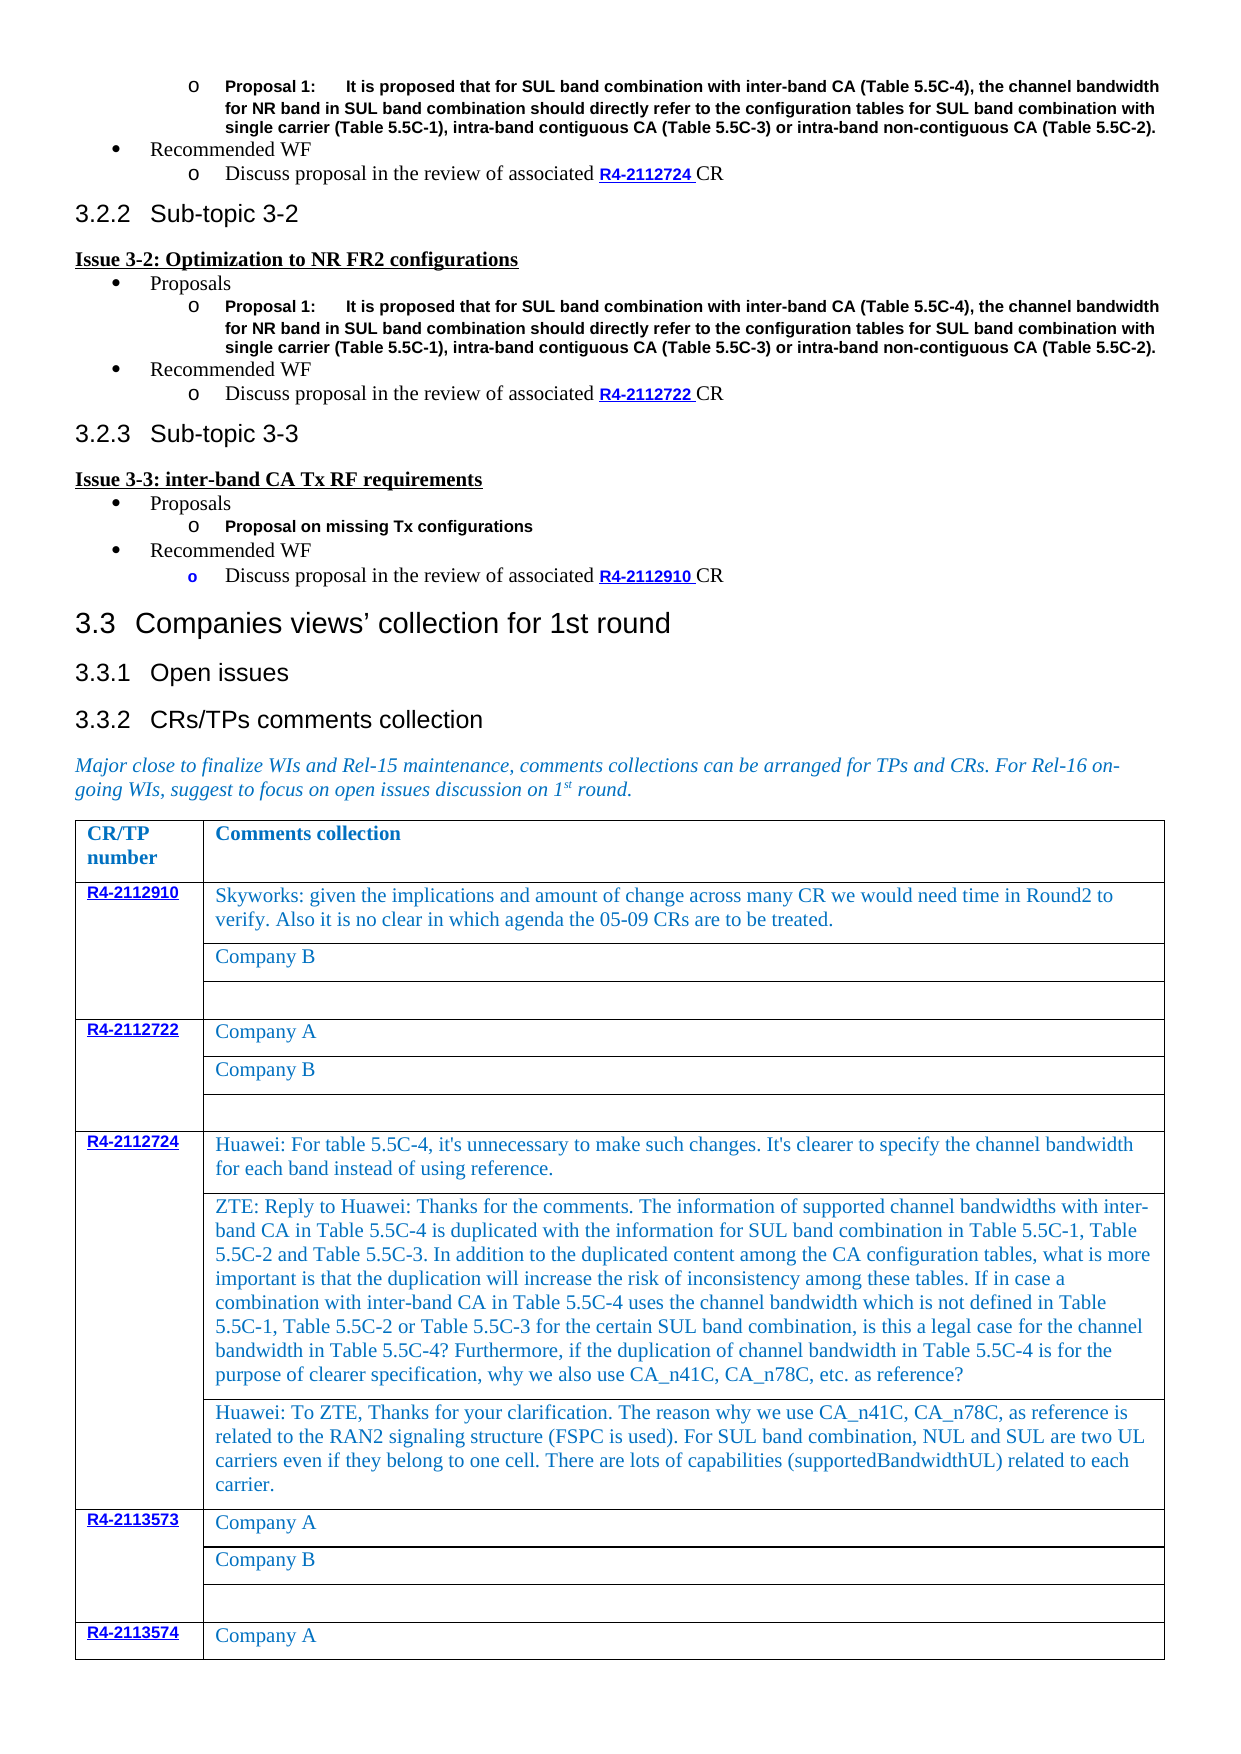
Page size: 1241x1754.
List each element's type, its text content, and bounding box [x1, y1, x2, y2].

table_cell Skyworks: given the implications and amount of change across many CR we would need time in Round2 to verify. Also it is no clear in which agenda the 05-09 CRs are to be treated. [204, 883, 1164, 943]
table_cell R4-2113573 [76, 1510, 203, 1622]
table_cell Company A [204, 1623, 1164, 1659]
text Issue 3-3: inter-band CA Tx RF requirements [75, 467, 1165, 491]
table_cell Huawei: For table 5.5C-4, it's unnecessary to make such changes. It's clearer to specify the channel bandwidth for each band instead of using reference. [204, 1132, 1164, 1193]
list Recommended WF [112, 137, 1165, 161]
list Proposal 1: It is proposed that for SUL band combination with inter-band CA (Table 5.5C-4), the channel bandwidth for NR band in SUL band combination should directly refer to the configuration tables for SUL band combination with single carrier (Table 5.5C-1), intra-band contiguous CA (Table 5.5C-3) or intra-band non-contiguous CA (Table 5.5C-2). [187, 75, 1165, 137]
list Proposals [112, 491, 1165, 515]
subtitle Sub-topic 3-2 [75, 199, 1165, 228]
list Recommended WF [112, 357, 1165, 381]
table_cell Huawei: To ZTE, Thanks for your clarification. The reason why we use CA_n41C, CA_n78C, as reference is related to the RAN2 signaling structure (FSPC is used). For SUL band combination, NUL and SUL are two UL carriers even if they belong to one cell. There are lots of capabilities (supportedBandwidthUL) related to each carrier. [204, 1400, 1164, 1509]
table_cell Company B [204, 1057, 1164, 1094]
table_cell [204, 982, 1164, 1018]
table_cell Company B [204, 1548, 1164, 1584]
table_cell R4-2112722 [76, 1020, 203, 1131]
subtitle Companies views’ collection for 1st round [75, 606, 1165, 639]
list Discuss proposal in the review of associated R4-2112722 CR [187, 381, 1165, 407]
list Proposal 1: It is proposed that for SUL band combination with inter-band CA (Table 5.5C-4), the channel bandwidth for NR band in SUL band combination should directly refer to the configuration tables for SUL band combination with single carrier (Table 5.5C-1), intra-band contiguous CA (Table 5.5C-3) or intra-band non-contiguous CA (Table 5.5C-2). [187, 295, 1165, 357]
subtitle Open issues [75, 658, 1165, 687]
subtitle CRs/TPs comments collection [75, 706, 1165, 734]
table_header CR/TP number [76, 821, 203, 882]
table_cell ZTE: Reply to Huawei: Thanks for the comments. The information of supported channel bandwidths with inter-band CA in Table 5.5C-4 is duplicated with the information for SUL band combination in Table 5.5C-1, Table 5.5C-2 and Table 5.5C-3. In addition to the duplicated content among the CA configuration tables, what is more important is that the duplication will increase the risk of inconsistency among these tables. If in case a combination with inter-band CA in Table 5.5C-4 uses the channel bandwidth which is not defined in Table 5.5C-1, Table 5.5C-2 or Table 5.5C-3 for the certain SUL band combination, is this a legal case for the channel bandwidth in Table 5.5C-4? Furthermore, if the duplication of channel bandwidth in Table 5.5C-4 is for the purpose of clearer specification, why we also use CA_n41C, CA_n78C, etc. as reference? [204, 1194, 1164, 1399]
list Recommended WF [112, 538, 1165, 562]
table_cell [204, 1585, 1164, 1622]
table_header Comments collection [204, 821, 1164, 882]
list Discuss proposal in the review of associated R4-2112724 CR [187, 161, 1165, 187]
table_cell R4-2113574 [76, 1623, 203, 1659]
list Proposal on missing Tx configurations [187, 515, 1165, 538]
table_cell R4-2112910 [76, 883, 203, 1018]
table_cell R4-2112724 [76, 1132, 203, 1509]
table_cell Company B [204, 944, 1164, 981]
table_cell [204, 1095, 1164, 1131]
table_cell Company A [204, 1020, 1164, 1056]
list Discuss proposal in the review of associated R4-2112910 CR [187, 562, 1165, 587]
text Issue 3-2: Optimization to NR FR2 configurations [75, 247, 1165, 271]
table_cell Company A [204, 1510, 1164, 1546]
text Major close to finalize WIs and Rel-15 maintenance, comments collections can be arranged for TPs and CRs. For Rel-16 on-going WIs, suggest to focus on open issues discussion on 1st round. [75, 753, 1165, 801]
list Proposals [112, 271, 1165, 295]
subtitle Sub-topic 3-3 [75, 419, 1165, 448]
